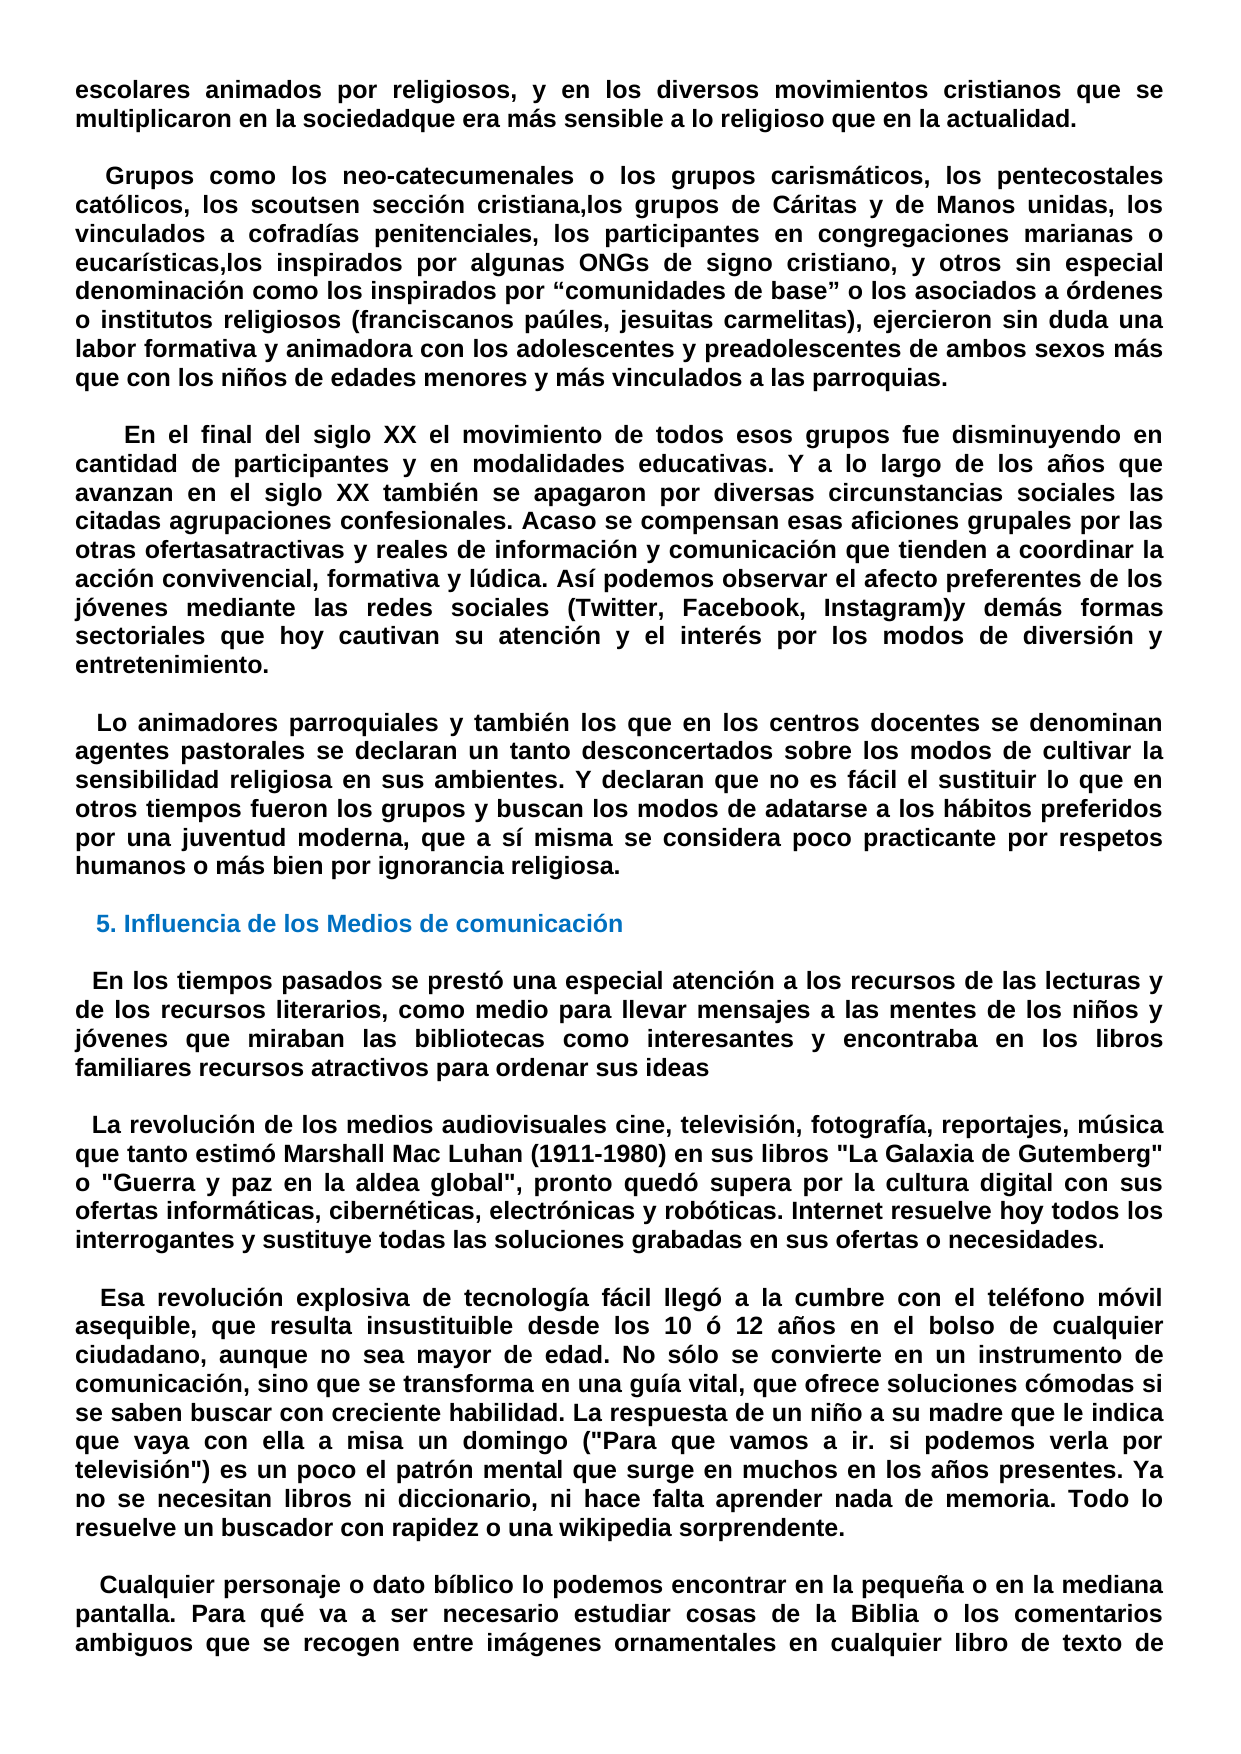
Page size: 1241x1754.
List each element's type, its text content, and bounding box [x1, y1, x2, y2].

text En los tiempos pasados se prestó una especial atención a los recursos de las lecturas y de los recursos literarios, como medio para llevar mensajes a las mentes de los niños y jóvenes que miraban las bibliotecas como interesantes y encontraba en los libros familiares recursos atractivos para ordenar sus ideas [75, 966, 1165, 1081]
text 5. Influencia de los Medios de comunicación [75, 909, 1165, 937]
text La revolución de los medios audiovisuales cine, televisión, fotografía, reportajes, música que tanto estimó Marshall Mac Luhan (1911-1980) en sus libros "La Galaxia de Gutemberg" o "Guerra y paz en la aldea global", pronto quedó supera por la cultura digital con sus ofertas informáticas, cibernéticas, electrónicas y robóticas. Internet resuelve hoy todos los interrogantes y sustituye todas las soluciones grabadas en sus ofertas o necesidades. [75, 1110, 1165, 1254]
text Esa revolución explosiva de tecnología fácil llegó a la cumbre con el teléfono móvil asequible, que resulta insustituible desde los 10 ó 12 años en el bolso de cualquier ciudadano, aunque no sea mayor de edad. No sólo se convierte en un instrumento de comunicación, sino que se transforma en una guía vital, que ofrece soluciones cómodas si se saben buscar con creciente habilidad. La respuesta de un niño a su madre que le indica que vaya con ella a misa un domingo ("Para que vamos a ir. si podemos verla por televisión") es un poco el patrón mental que surge en muchos en los años presentes. Ya no se necesitan libros ni diccionario, ni hace falta aprender nada de memoria. Todo lo resuelve un buscador con rapidez o una wikipedia sorprendente. [75, 1282, 1165, 1541]
text En el final del siglo XX el movimiento de todos esos grupos fue disminuyendo en cantidad de participantes y en modalidades educativas. Y a lo largo de los años que avanzan en el siglo XX también se apagaron por diversas circunstancias sociales las citadas agrupaciones confesionales. Acaso se compensan esas aficiones grupales por las otras ofertasatractivas y reales de información y comunicación que tienden a coordinar la acción convivencial, formativa y lúdica. Así podemos observar el afecto preferentes de los jóvenes mediante las redes sociales (Twitter, Facebook, Instagram)y demás formas sectoriales que hoy cautivan su atención y el interés por los modos de diversión y entretenimiento. [75, 420, 1165, 679]
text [75, 75, 1165, 132]
text Grupos como los neo-catecumenales o los grupos carismáticos, los pentecostales católicos, los scoutsen sección cristiana,los grupos de Cáritas y de Manos unidas, los vinculados a cofradías penitenciales, los participantes en congregaciones marianas o eucarísticas,los inspirados por algunas ONGs de signo cristiano, y otros sin especial denominación como los inspirados por “comunidades de base” o los asociados a órdenes o institutos religiosos (franciscanos paúles, jesuitas carmelitas), ejercieron sin duda una labor formativa y animadora con los adolescentes y preadolescentes de ambos sexos más que con los niños de edades menores y más vinculados a las parroquias. [75, 161, 1165, 391]
text Lo animadores parroquiales y también los que en los centros docentes se denominan agentes pastorales se declaran un tanto desconcertados sobre los modos de cultivar la sensibilidad religiosa en sus ambientes. Y declaran que no es fácil el sustituir lo que en otros tiempos fueron los grupos y buscan los modos de adatarse a los hábitos preferidos por una juventud moderna, que a sí misma se considera poco practicante por respetos humanos o más bien por ignorancia religiosa. [75, 707, 1165, 880]
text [75, 1570, 1165, 1656]
